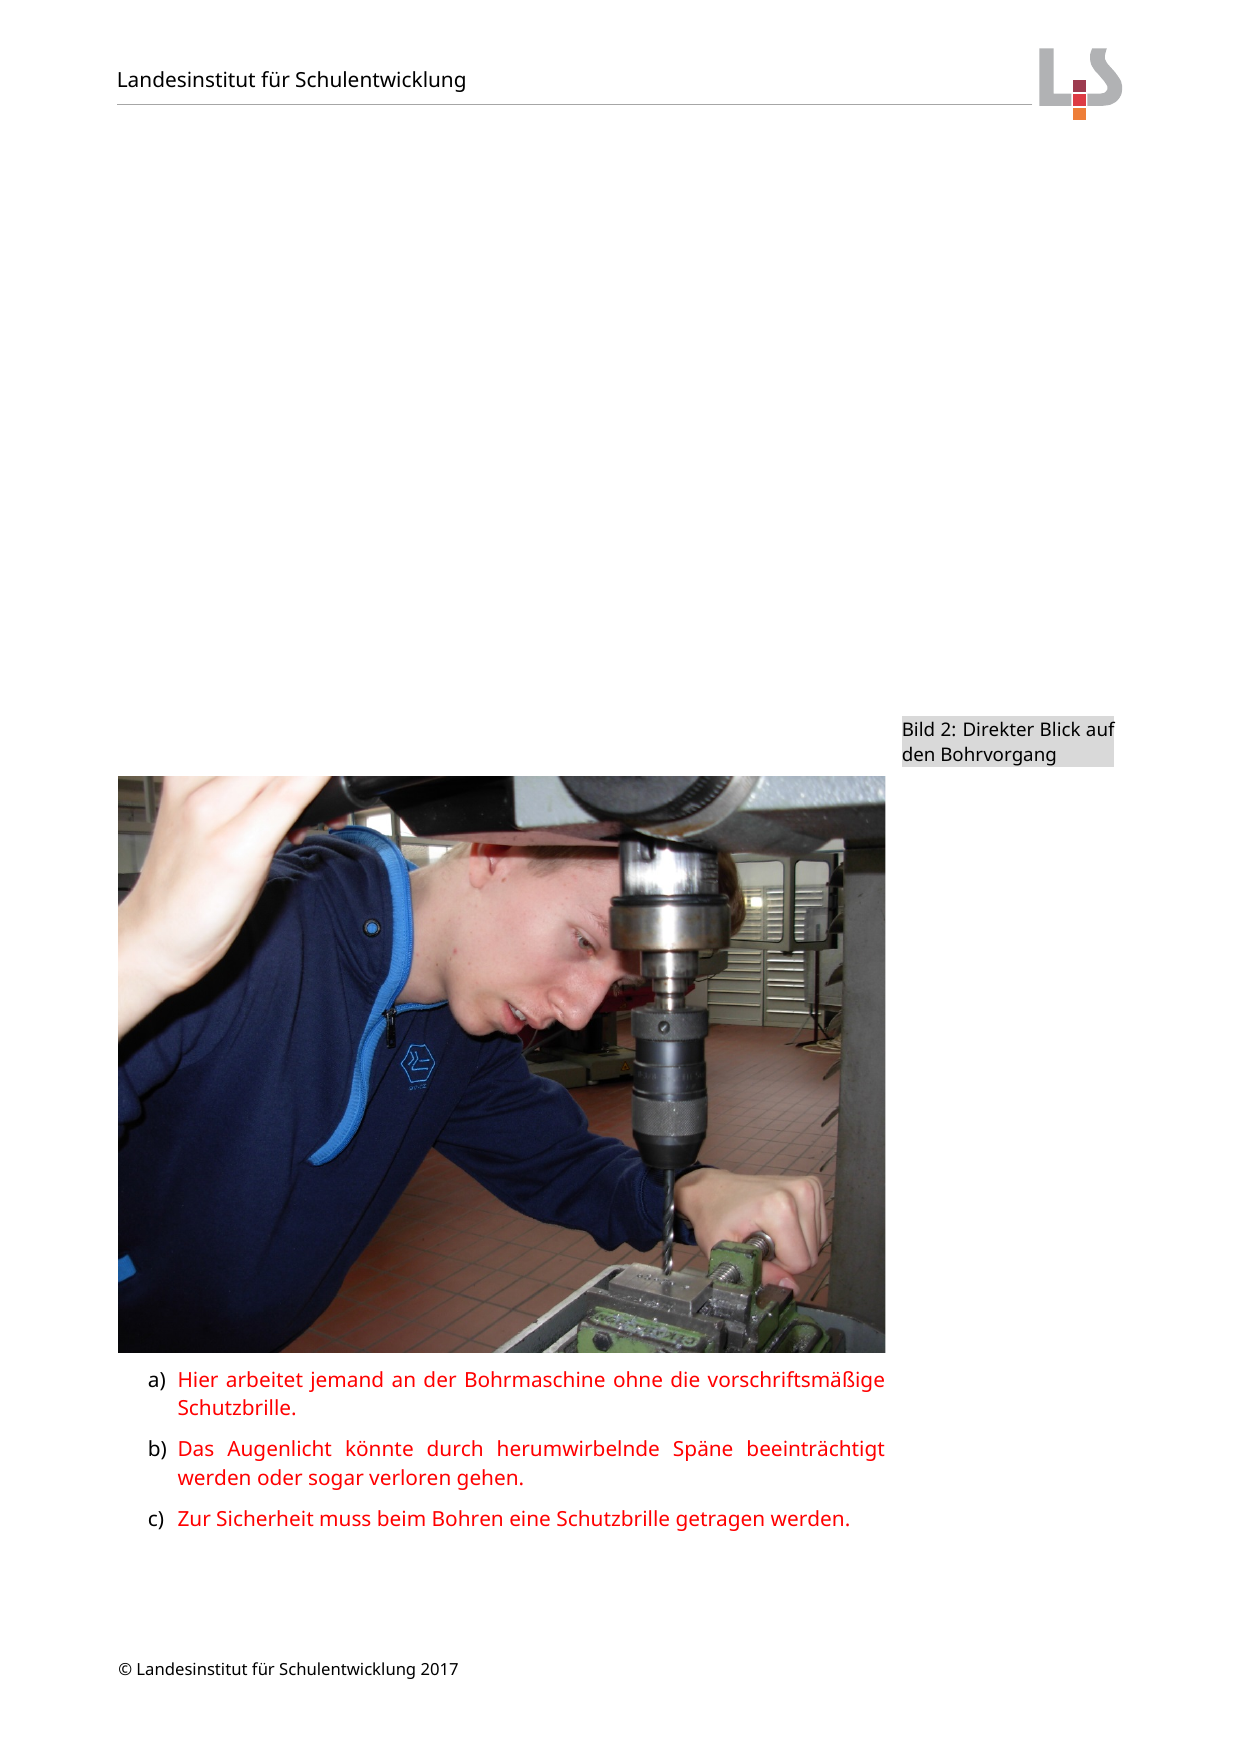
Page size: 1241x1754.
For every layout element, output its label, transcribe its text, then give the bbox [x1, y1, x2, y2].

text Zur Sicherheit muss beim Bohren eine Schutzbrille getragen werden. [148, 1504, 886, 1532]
text Das Augenlicht könnte durch herumwirbelnde Späne beeinträchtigt werden oder sogar verloren gehen. [148, 1434, 886, 1491]
list Hier arbeitet jemand an der Bohrmaschine ohne die vorschriftsmäßige Schutzbrille. [148, 1365, 886, 1422]
text Bild 2: Direkter Blick auf den Bohrvorgang [902, 716, 1114, 767]
picture [118, 776, 886, 1353]
